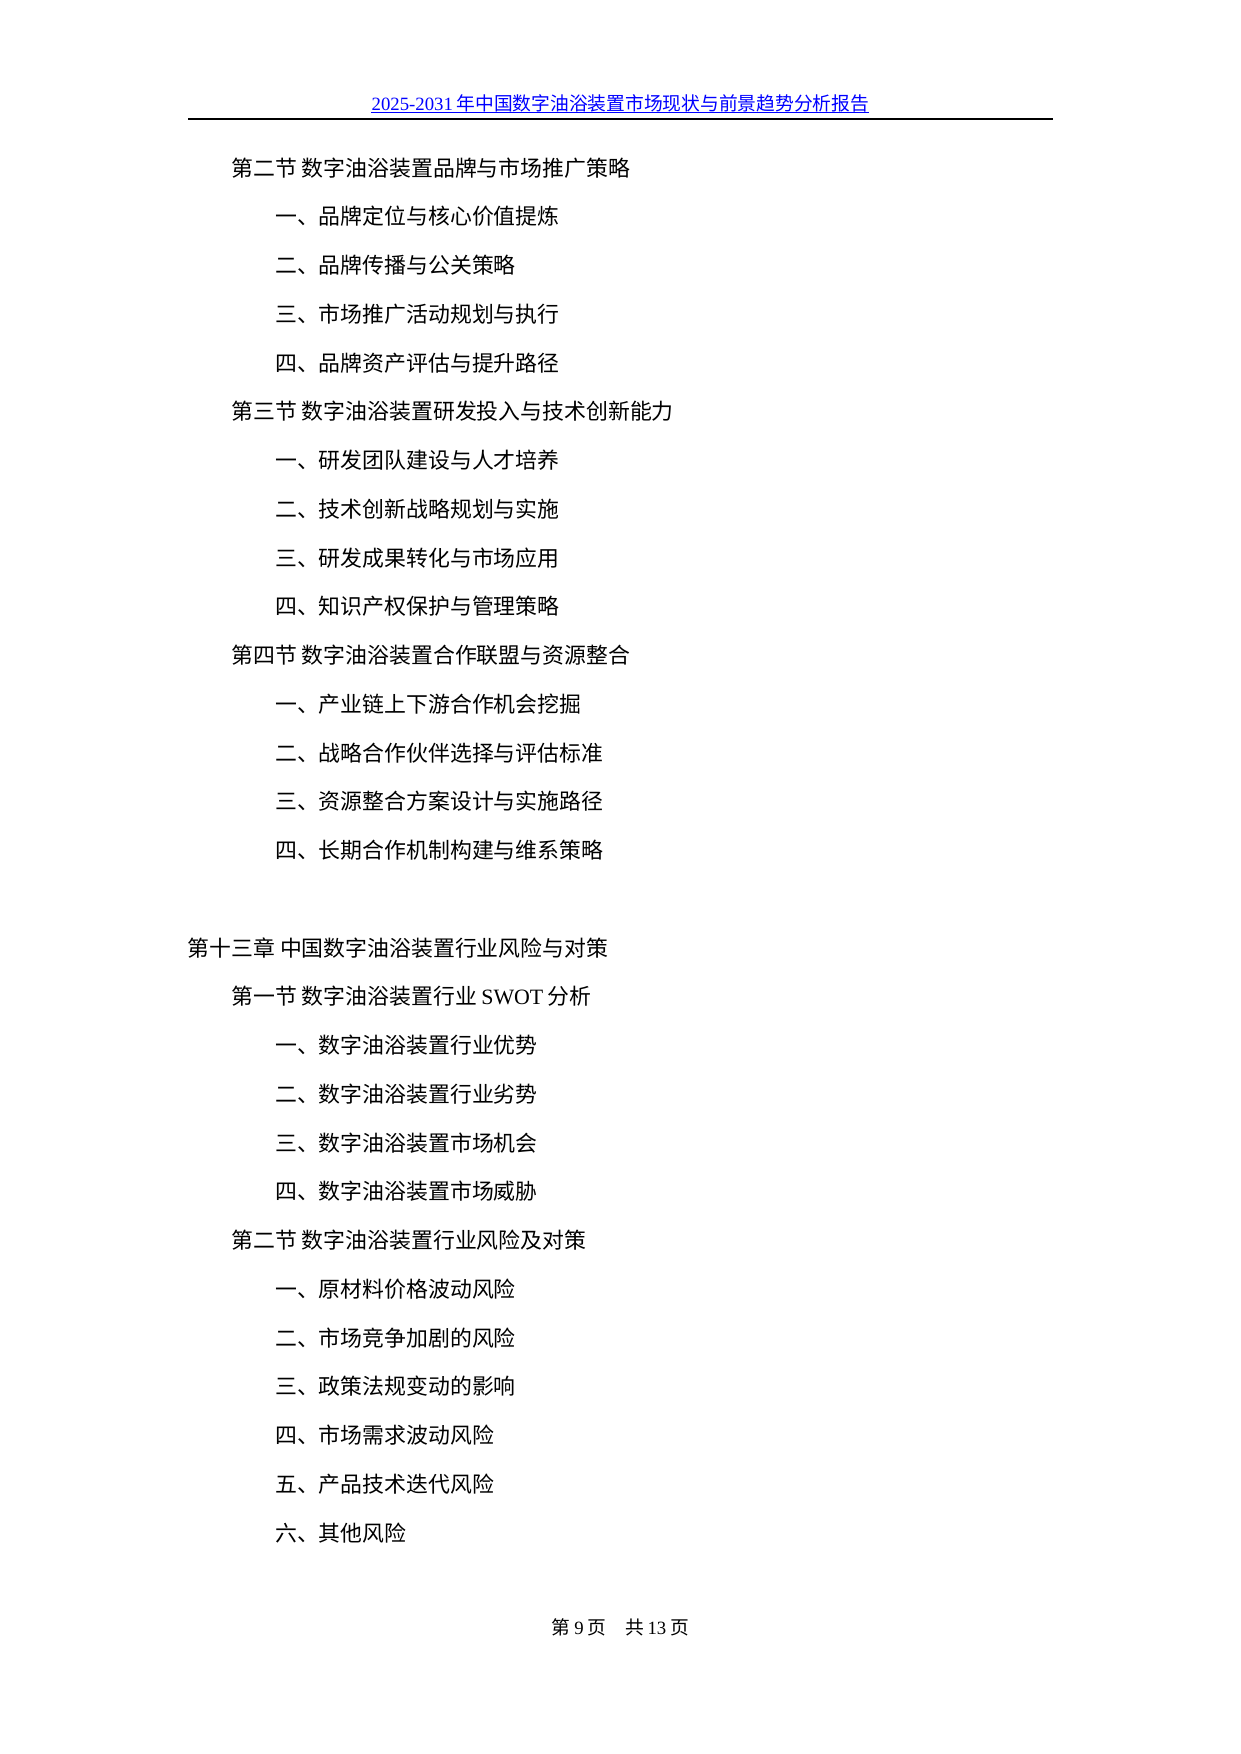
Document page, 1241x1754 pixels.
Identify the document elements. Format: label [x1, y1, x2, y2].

text [187, 150, 1053, 1548]
